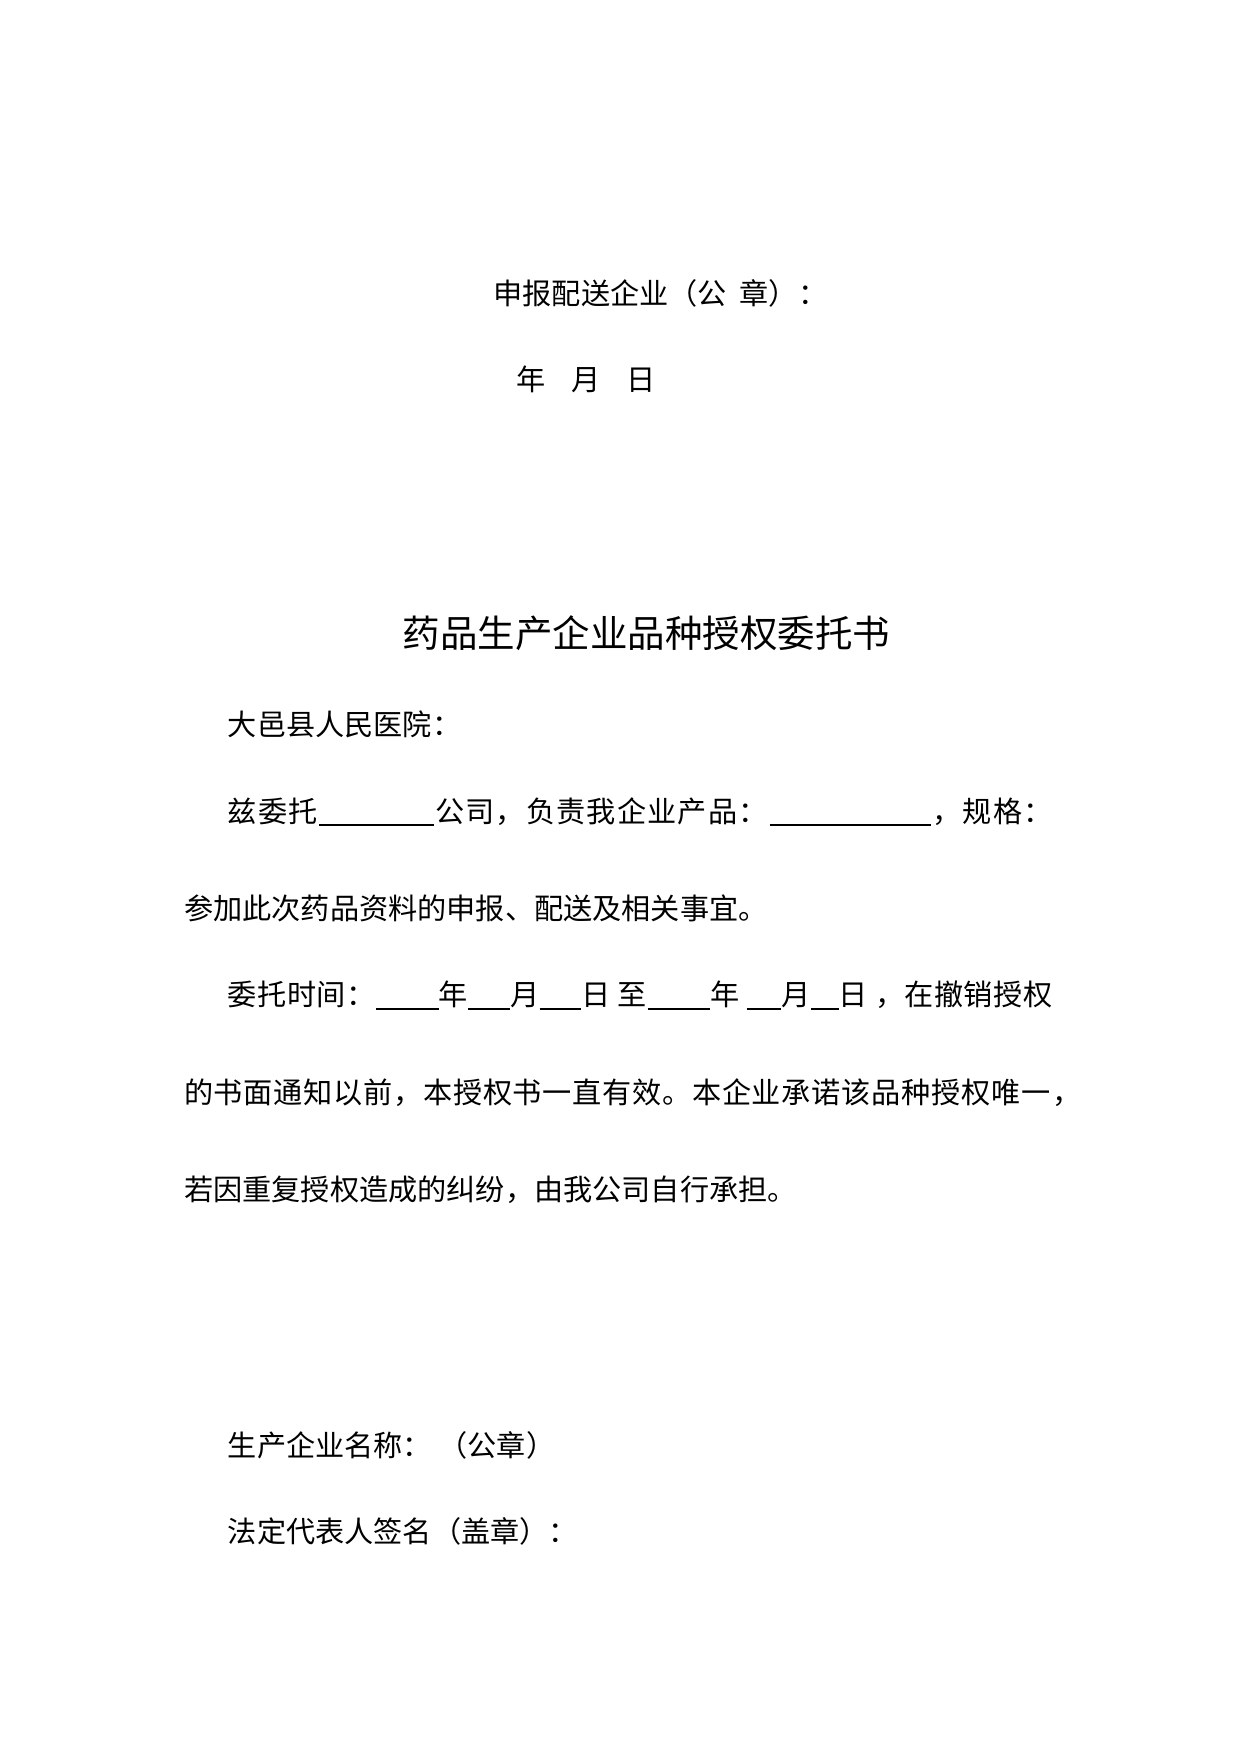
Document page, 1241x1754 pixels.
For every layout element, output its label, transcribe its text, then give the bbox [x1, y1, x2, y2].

text 药品生产企业品种授权委托书 [184, 598, 1053, 663]
text 法定代表人签名（盖章）： [184, 1497, 1053, 1562]
text 兹委托 公司，负责我企业产品： ，规格： 参加此次药品资料的申报、配送及相关事宜。 [184, 777, 1053, 939]
text 申报配送企业（公 章）： [184, 259, 1053, 324]
text 年 月 日 [184, 346, 1053, 411]
text 大邑县人民医院： [184, 691, 1053, 756]
text 生产企业名称： （公章） [184, 1411, 1053, 1476]
text 委托时间： 年 月 日 至 年 月 日 ，在撤销授权的书面通知以前，本授权书一直有效。本企业承诺该品种授权唯一，若因重复授权造成的纠纷，由我公司自行承担。 [184, 960, 1053, 1220]
